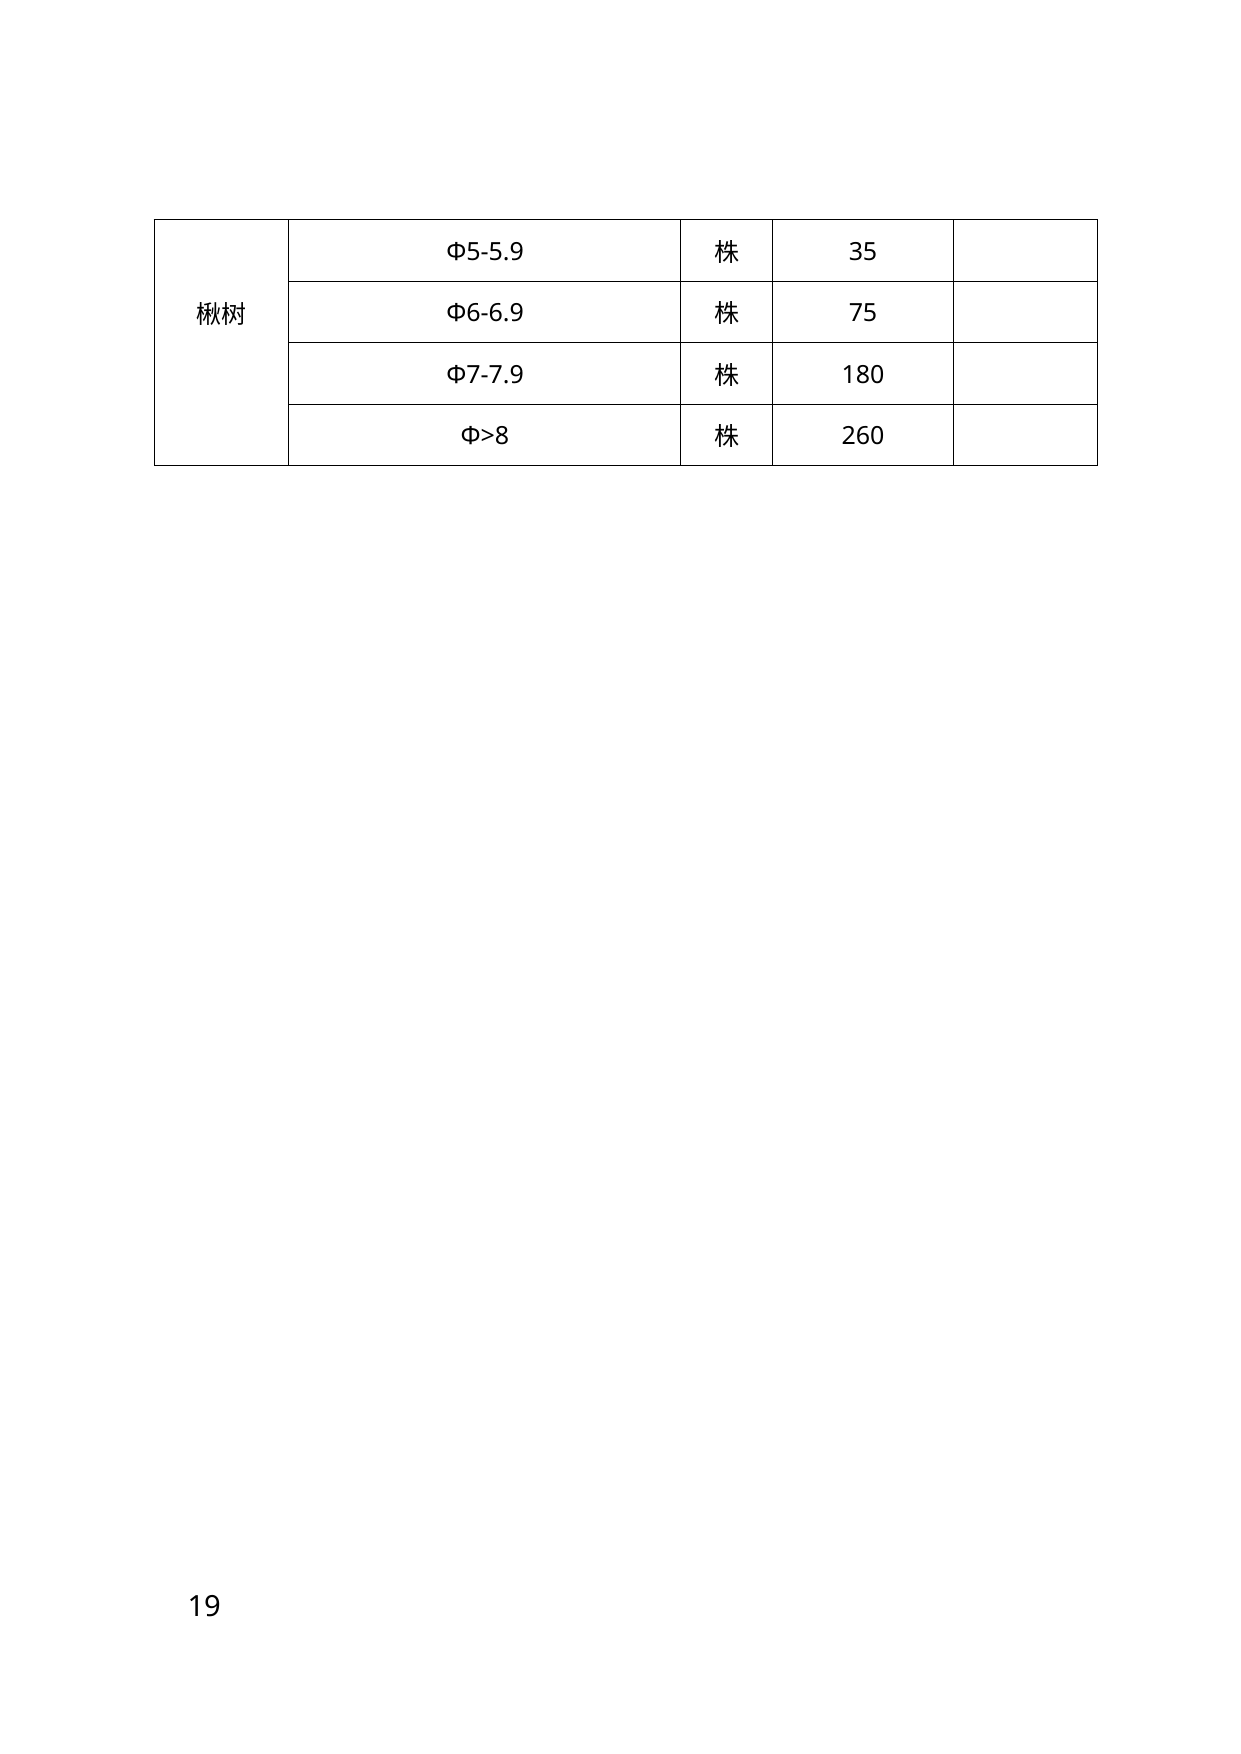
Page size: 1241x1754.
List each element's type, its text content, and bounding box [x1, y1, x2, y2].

table_cell 株 [681, 405, 772, 465]
table_cell Φ5-5.9 [289, 220, 680, 281]
table_cell [954, 343, 1097, 403]
table_cell 260 [773, 405, 953, 465]
table_cell 株 [681, 282, 772, 342]
table_cell 株 [681, 343, 772, 403]
table_cell 35 [773, 220, 953, 281]
table_cell 180 [773, 343, 953, 403]
table_cell Φ>8 [289, 405, 680, 465]
table_cell 株 [681, 220, 772, 281]
table_cell [954, 220, 1097, 281]
table_cell [954, 282, 1097, 342]
table_cell Φ7-7.9 [289, 343, 680, 403]
table_cell 75 [773, 282, 953, 342]
table_cell Φ6-6.9 [289, 282, 680, 342]
table_cell 楸树 [155, 220, 288, 465]
table_cell [954, 405, 1097, 465]
